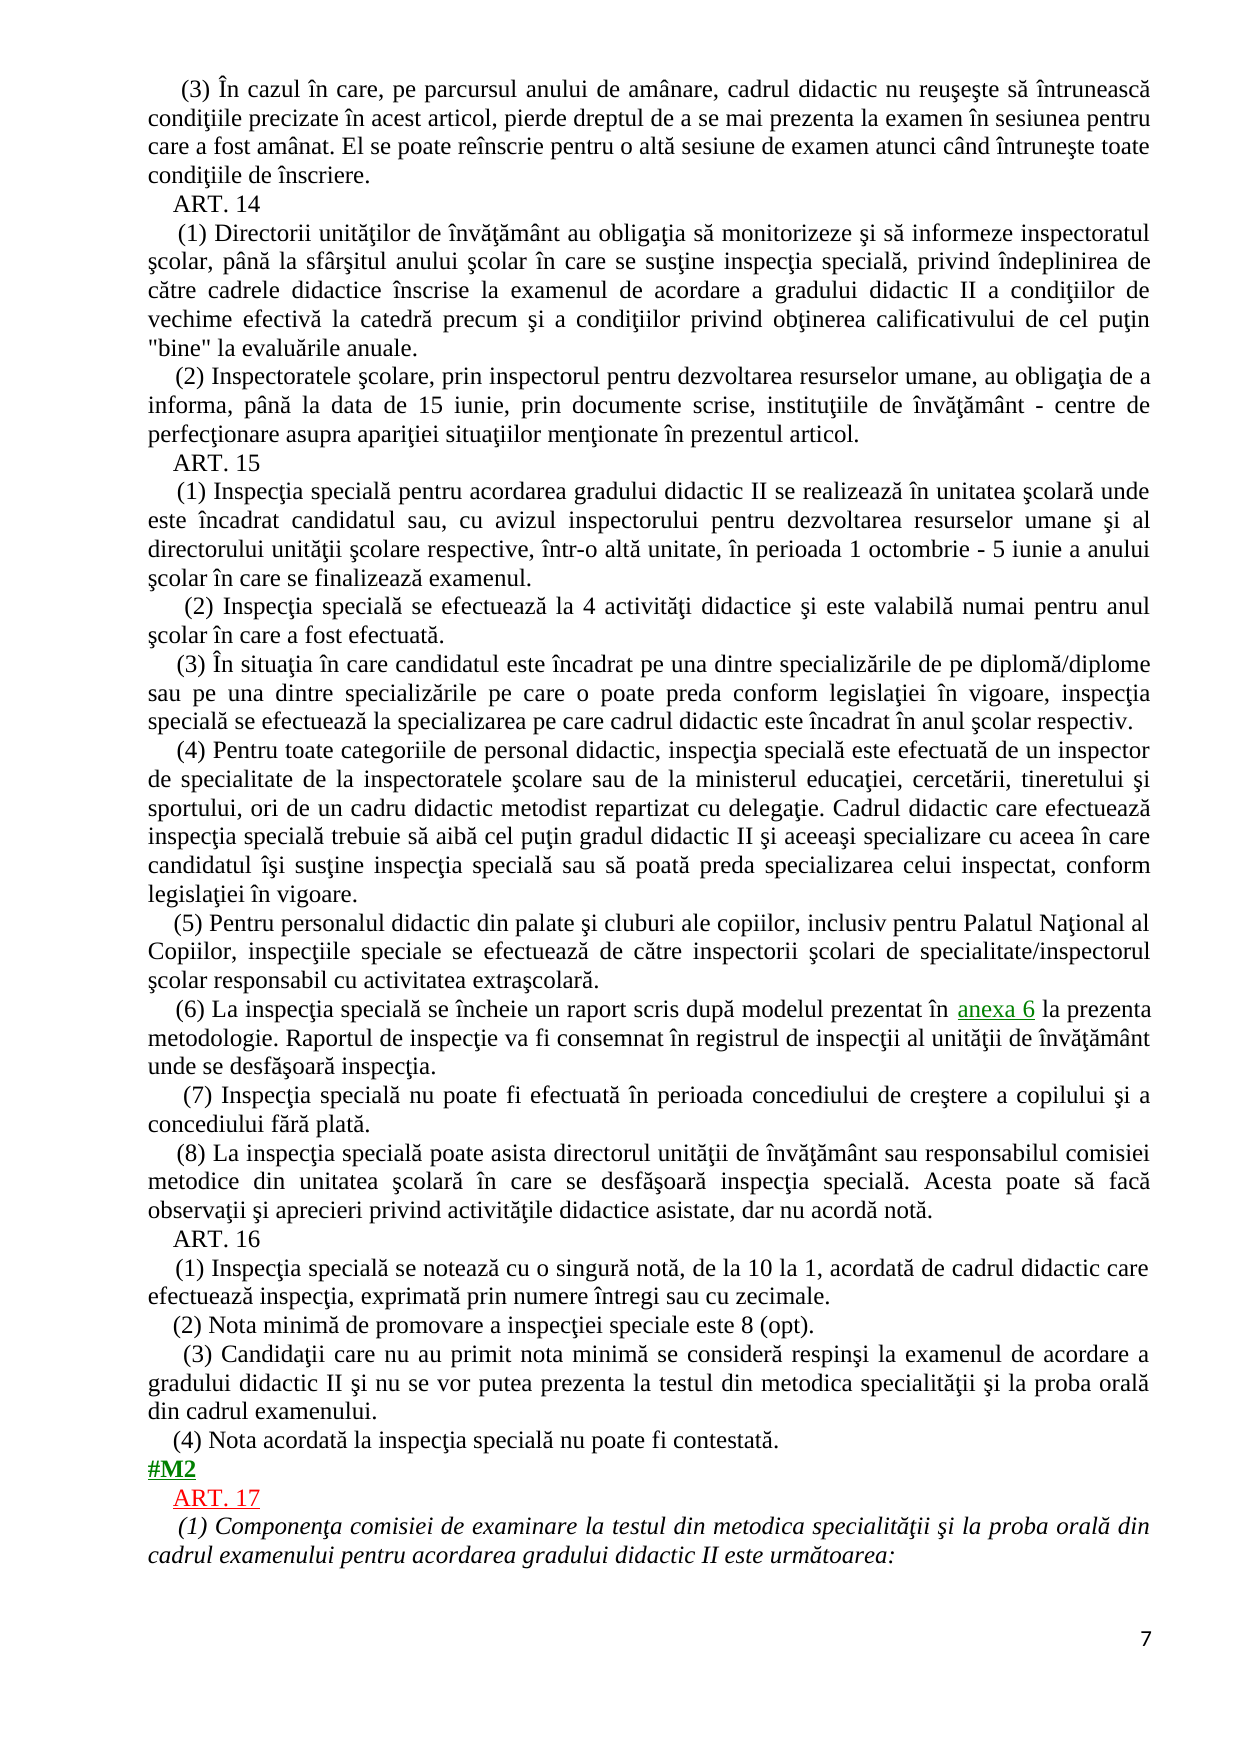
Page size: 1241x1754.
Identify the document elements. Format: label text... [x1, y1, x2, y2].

text (4) Nota acordată la inspecţia specială nu poate fi contestată. [148, 1425, 1152, 1454]
text (3) În cazul în care, pe parcursul anului de amânare, cadrul didactic nu reuşeşte să întrunească condiţiile precizate în acest articol, pierde dreptul de a se mai prezenta la examen în sesiunea pentru care a fost amânat. El se poate reînscrie pentru o altă sesiune de examen atunci când întruneşte toate condiţiile de înscriere. [148, 74, 1152, 189]
text (3) Candidaţii care nu au primit nota minimă se consideră respinşi la examenul de acordare a gradului didactic II şi nu se vor putea prezenta la testul din metodica specialităţii şi la proba orală din cadrul examenului. [148, 1339, 1152, 1425]
text (5) Pentru personalul didactic din palate şi cluburi ale copiilor, inclusiv pentru Palatul Naţional al Copiilor, inspecţiile speciale se efectuează de către inspectorii şcolari de specialitate/inspectorul şcolar responsabil cu activitatea extraşcolară. [148, 908, 1152, 994]
text (7) Inspecţia specială nu poate fi efectuată în perioada concediului de creştere a copilului şi a concediului fără plată. [148, 1080, 1152, 1138]
text (1) Componenţa comisiei de examinare la testul din metodica specialităţii şi la proba orală din cadrul examenului pentru acordarea gradului didactic II este următoarea: [148, 1511, 1152, 1569]
text ART. 14 [148, 189, 1152, 218]
text (2) Inspectoratele şcolare, prin inspectorul pentru dezvoltarea resurselor umane, au obligaţia de a informa, până la data de 15 iunie, prin documente scrise, instituţiile de învăţământ - centre de perfecţionare asupra apariţiei situaţiilor menţionate în prezentul articol. [148, 361, 1152, 448]
text (1) Inspecţia specială pentru acordarea gradului didactic II se realizează în unitatea şcolară unde este încadrat candidatul sau, cu avizul inspectorului pentru dezvoltarea resurselor umane şi al directorului unităţii şcolare respective, într-o altă unitate, în perioada 1 octombrie - 5 iunie a anului şcolar în care se finalizează examenul. [148, 476, 1152, 591]
text (3) În situaţia în care candidatul este încadrat pe una dintre specializările de pe diplomă/diplome sau pe una dintre specializările pe care o poate preda conform legislaţiei în vigoare, inspecţia specială se efectuează la specializarea pe care cadrul didactic este încadrat în anul şcolar respectiv. [148, 649, 1152, 735]
text (8) La inspecţia specială poate asista directorul unităţii de învăţământ sau responsabilul comisiei metodice din unitatea şcolară în care se desfăşoară inspecţia specială. Acesta poate să facă observaţii şi aprecieri privind activităţile didactice asistate, dar nu acordă notă. [148, 1138, 1152, 1224]
text (4) Pentru toate categoriile de personal didactic, inspecţia specială este efectuată de un inspector de specialitate de la inspectoratele şcolare sau de la ministerul educaţiei, cercetării, tineretului şi sportului, ori de un cadru didactic metodist repartizat cu delegaţie. Cadrul didactic care efectuează inspecţia specială trebuie să aibă cel puţin gradul didactic II şi aceeaşi specializare cu aceea în care candidatul îşi susţine inspecţia specială sau să poată preda specializarea celui inspectat, conform legislaţiei în vigoare. [148, 735, 1152, 908]
text ART. 16 [148, 1224, 1152, 1253]
text #M2 [148, 1454, 1152, 1483]
text (2) Inspecţia specială se efectuează la 4 activităţi didactice şi este valabilă numai pentru anul şcolar în care a fost efectuată. [148, 591, 1152, 649]
text ART. 15 [148, 448, 1152, 476]
text (6) La inspecţia specială se încheie un raport scris după modelul prezentat în anexa 6 la prezenta metodologie. Raportul de inspecţie va fi consemnat în registrul de inspecţii al unităţii de învăţământ unde se desfăşoară inspecţia. [148, 994, 1152, 1080]
text (2) Nota minimă de promovare a inspecţiei speciale este 8 (opt). [148, 1310, 1152, 1339]
text (1) Inspecţia specială se notează cu o singură notă, de la 10 la 1, acordată de cadrul didactic care efectuează inspecţia, exprimată prin numere întregi sau cu zecimale. [148, 1253, 1152, 1310]
text (1) Directorii unităţilor de învăţământ au obligaţia să monitorizeze şi să informeze inspectoratul şcolar, până la sfârşitul anului şcolar în care se susţine inspecţia specială, privind îndeplinirea de către cadrele didactice înscrise la examenul de acordare a gradului didactic II a condiţiilor de vechime efectivă la catedră precum şi a condiţiilor privind obţinerea calificativului de cel puţin "bine" la evaluările anuale. [148, 218, 1152, 361]
text ART. 17 [148, 1483, 1152, 1511]
